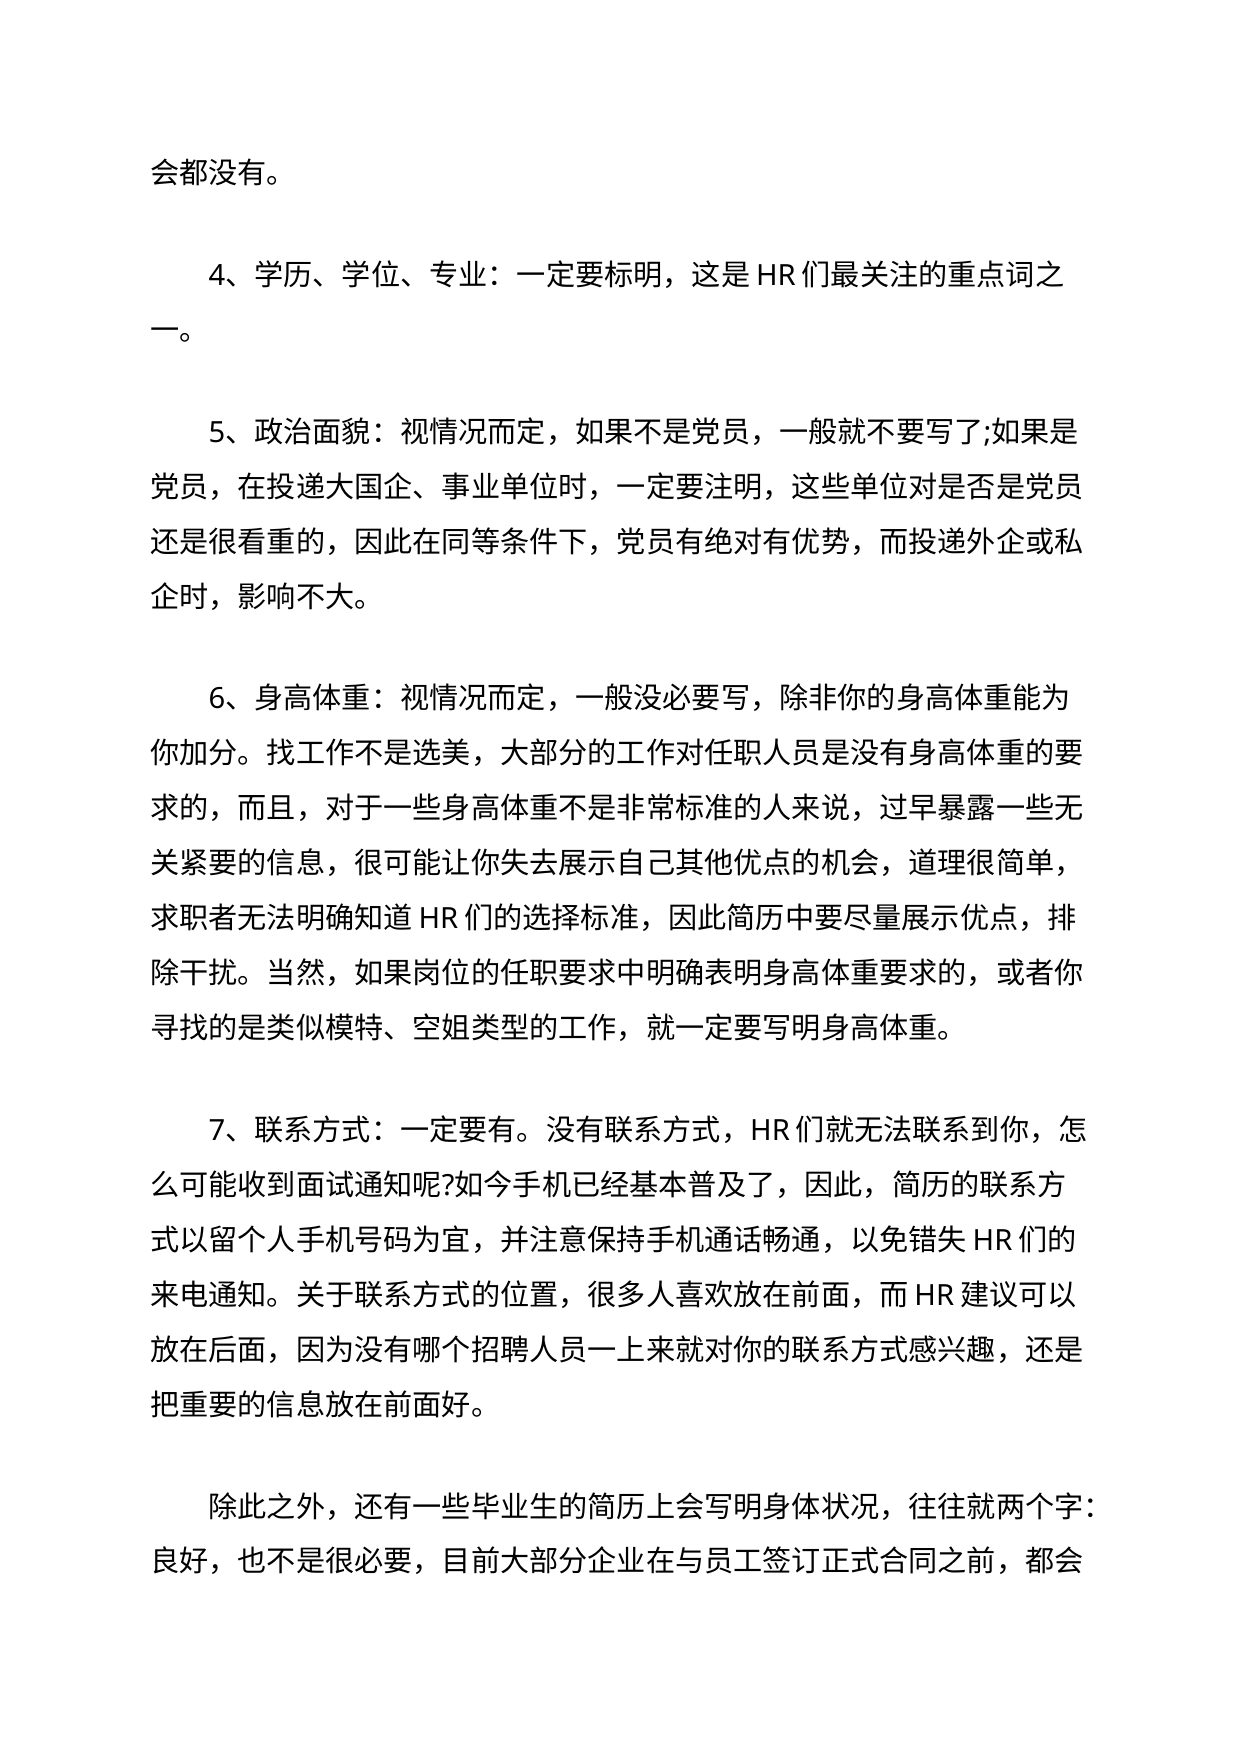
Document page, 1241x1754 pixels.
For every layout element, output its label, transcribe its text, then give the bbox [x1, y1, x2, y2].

text 6、身高体重：视情况而定，一般没必要写，除非你的身高体重能为你加分。找工作不是选美，大部分的工作对任职人员是没有身高体重的要求的，而且，对于一些身高体重不是非常标准的人来说，过早暴露一些无关紧要的信息，很可能让你失去展示自己其他优点的机会，道理很简单，求职者无法明确知道HR们的选择标准，因此简历中要尽量展示优点，排除干扰。当然，如果岗位的任职要求中明确表明身高体重要求的，或者你寻找的是类似模特、空姐类型的工作，就一定要写明身高体重。 [150, 675, 1090, 1047]
text 7、联系方式：一定要有。没有联系方式，HR们就无法联系到你，怎么可能收到面试通知呢?如今手机已经基本普及了，因此，简历的联系方式以留个人手机号码为宜，并注意保持手机通话畅通，以免错失HR们的来电通知。关于联系方式的位置，很多人喜欢放在前面，而HR建议可以放在后面，因为没有哪个招聘人员一上来就对你的联系方式感兴趣，还是把重要的信息放在前面好。 [150, 1106, 1090, 1424]
text 4、学历、学位、专业：一定要标明，这是HR们最关注的重点词之一。 [150, 252, 1090, 349]
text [150, 150, 1090, 192]
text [150, 1483, 1090, 1580]
text 5、政治面貌：视情况而定，如果不是党员，一般就不要写了;如果是党员，在投递大国企、事业单位时，一定要注明，这些单位对是否是党员还是很看重的，因此在同等条件下，党员有绝对有优势，而投递外企或私企时，影响不大。 [150, 408, 1090, 616]
